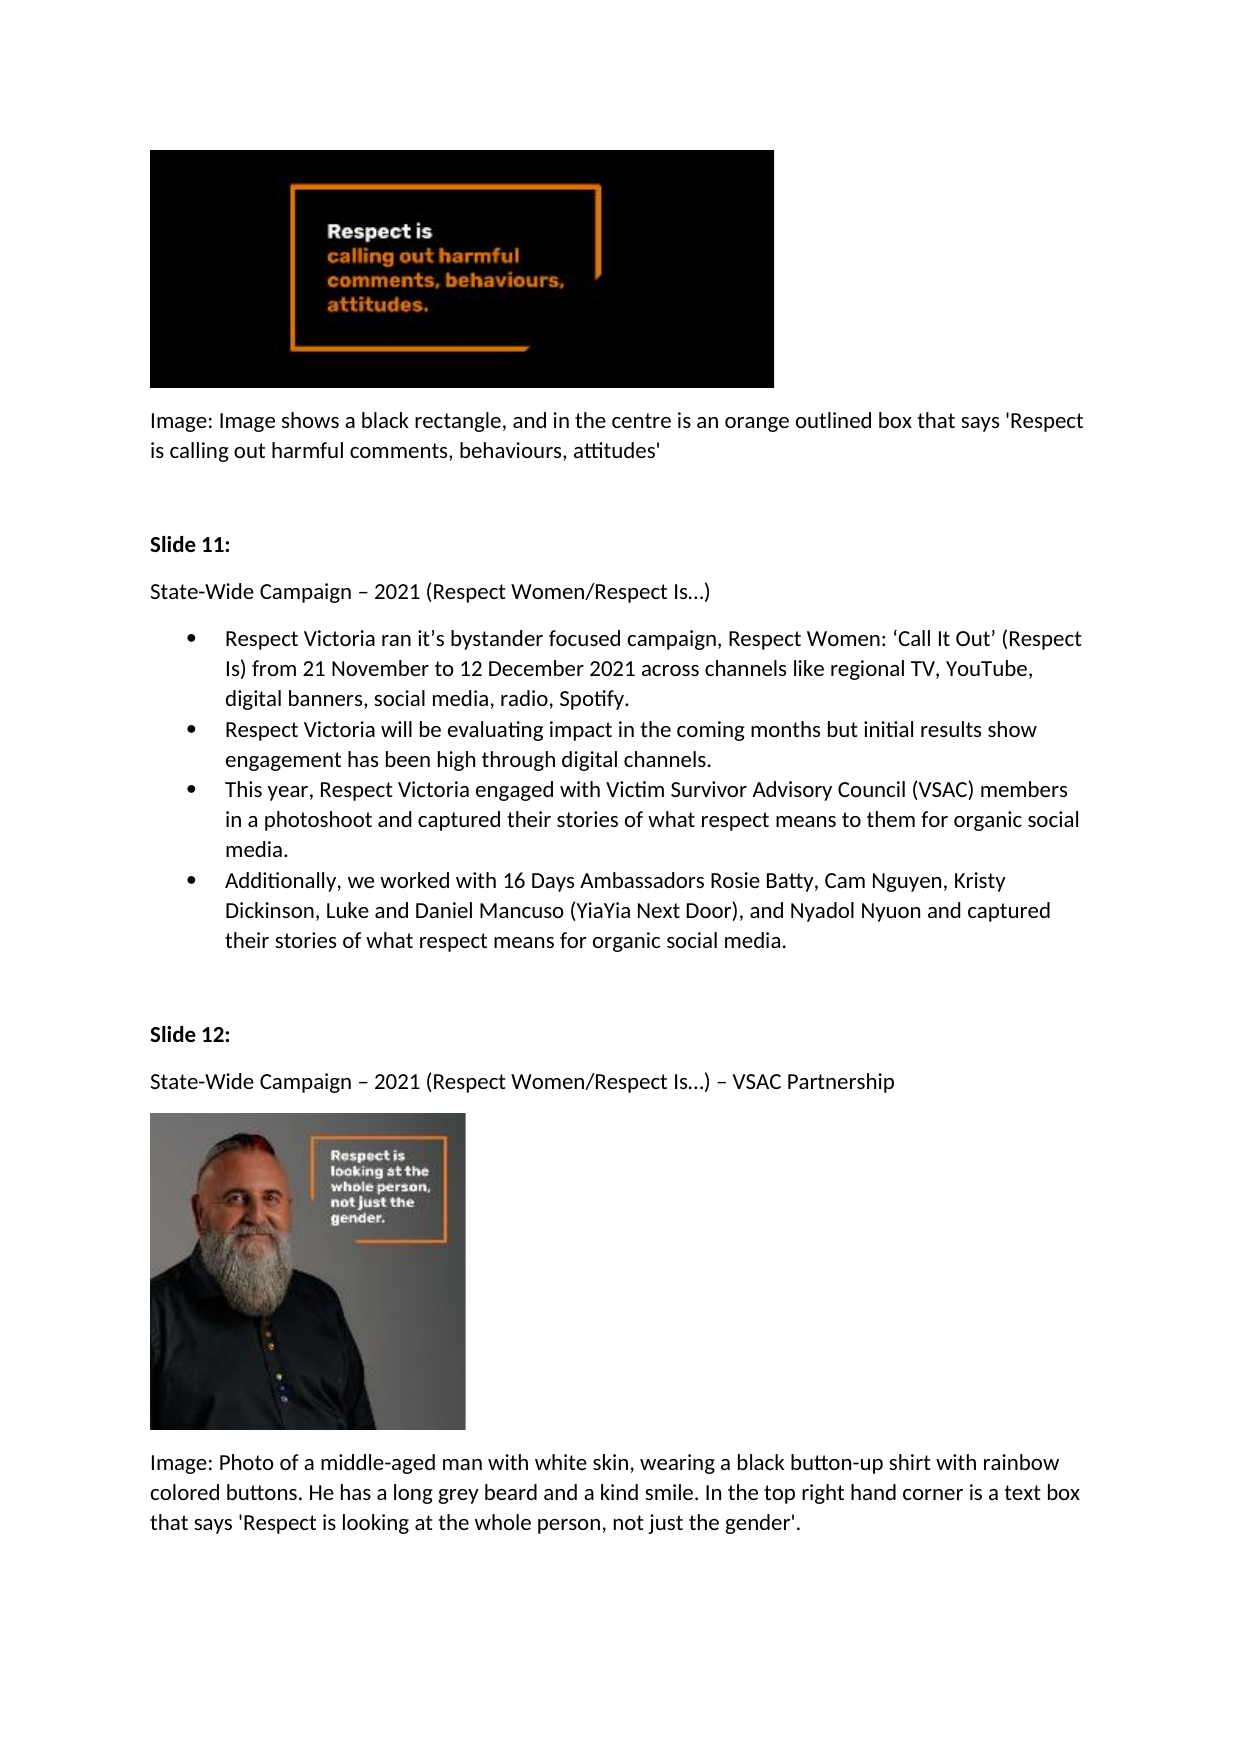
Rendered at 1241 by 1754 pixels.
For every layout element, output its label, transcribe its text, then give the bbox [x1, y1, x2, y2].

text Slide 12: [150, 1020, 1090, 1048]
picture [150, 150, 775, 388]
picture [150, 1113, 466, 1430]
list Respect Victoria will be evaluating impact in the coming months but initial results show engagement has been high through digital channels. [187, 715, 1090, 773]
text Image: Photo of a middle-aged man with white skin, wearing a black button-up shirt with rainbow colored buttons. He has a long grey beard and a kind smile. In the top right hand corner is a text box that says 'Respect is looking at the whole person, not just the gender'. [150, 1448, 1090, 1537]
text Slide 11: [150, 530, 1090, 558]
list Respect Victoria ran it’s bystander focused campaign, Respect Women: ‘Call It Out’ (Respect Is) from 21 November to 12 December 2021 across channels like regional TV, YouTube, digital banners, social media, radio, Spotify. [187, 624, 1090, 712]
text State-Wide Campaign – 2021 (Respect Women/Respect Is…) [150, 577, 1090, 605]
list This year, Respect Victoria engaged with Victim Survivor Advisory Council (VSAC) members in a photoshoot and captured their stories of what respect means to them for organic social media. [187, 775, 1090, 863]
text State-Wide Campaign – 2021 (Respect Women/Respect Is…) – VSAC Partnership [150, 1067, 1090, 1095]
list Additionally, we worked with 16 Days Ambassadors Rosie Batty, Cam Nguyen, Kristy Dickinson, Luke and Daniel Mancuso (YiaYia Next Door), and Nyadol Nyuon and captured their stories of what respect means for organic social media. [187, 866, 1090, 954]
text Image: Image shows a black rectangle, and in the centre is an orange outlined box that says 'Respect is calling out harmful comments, behaviours, attitudes' [150, 406, 1090, 464]
